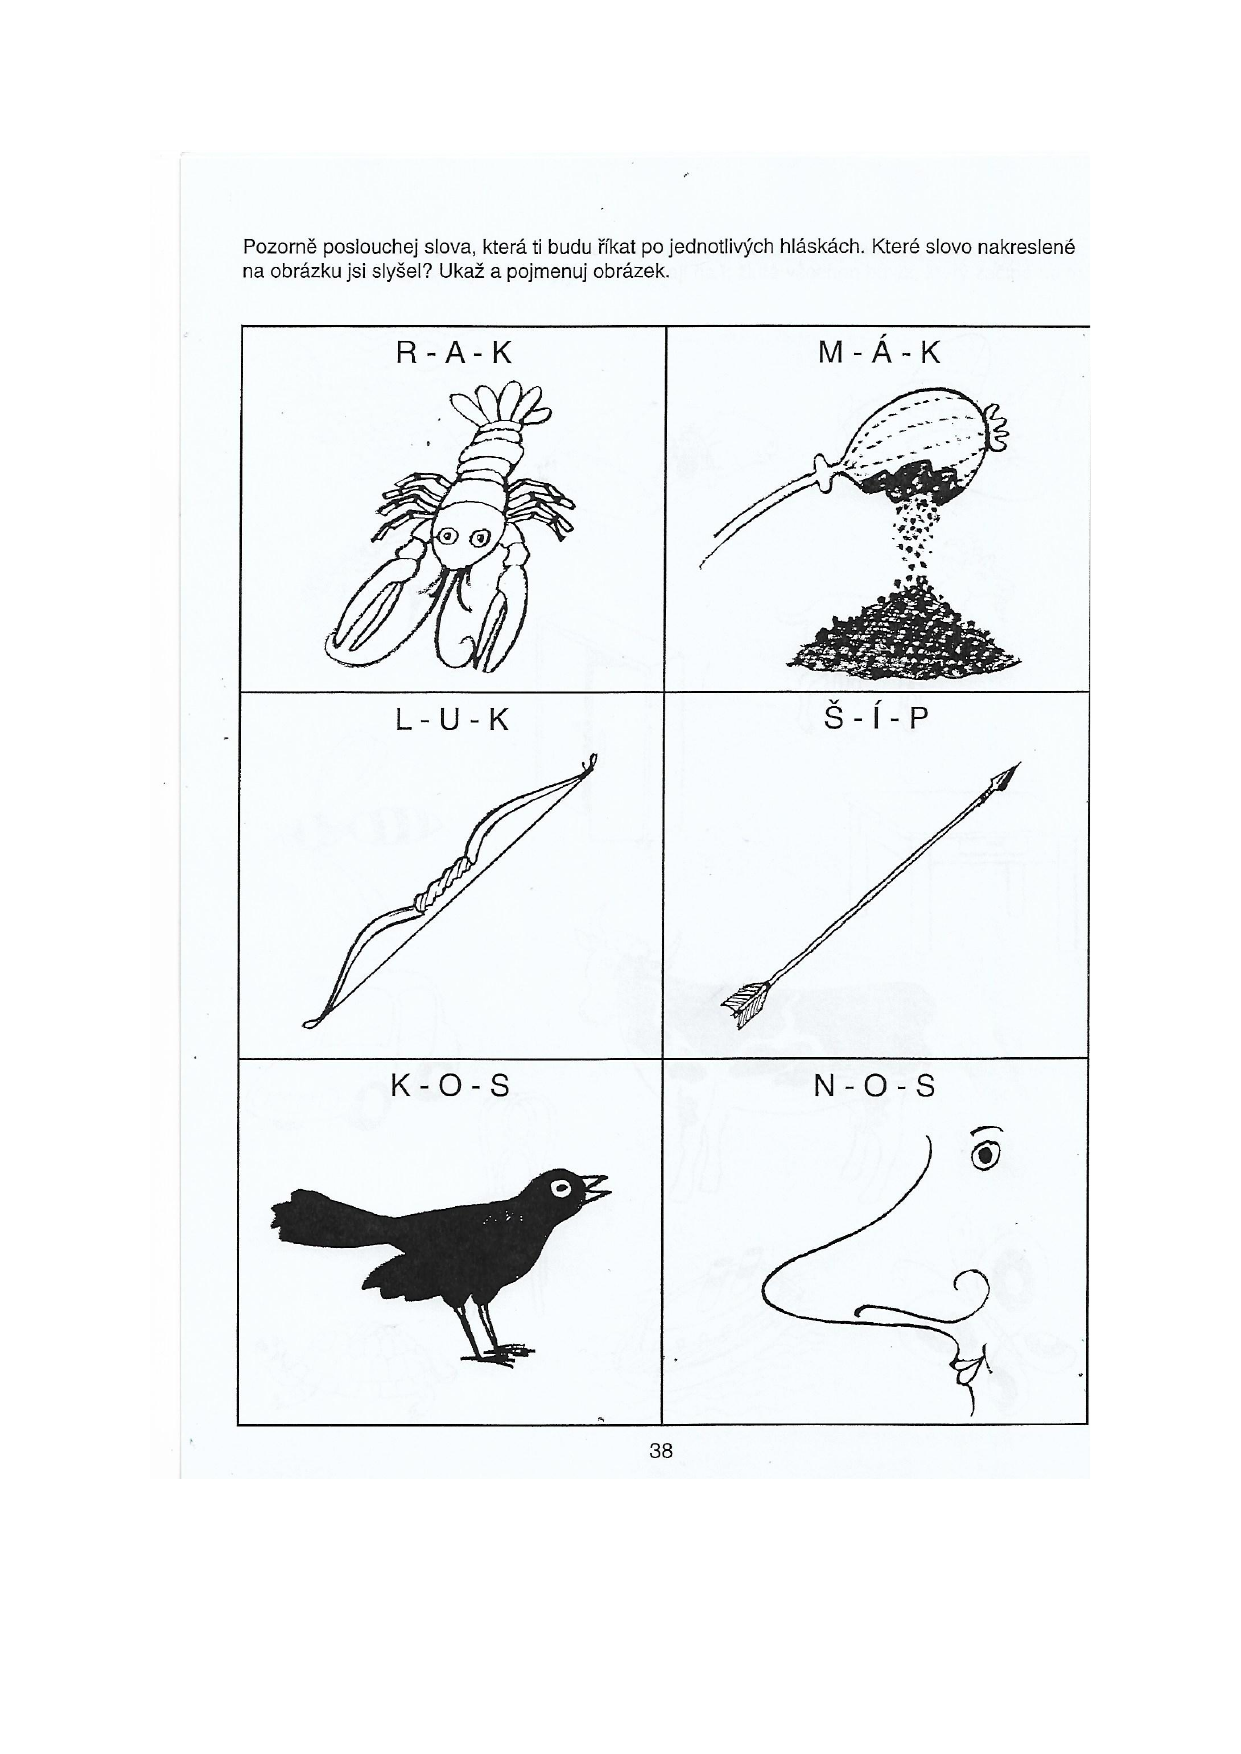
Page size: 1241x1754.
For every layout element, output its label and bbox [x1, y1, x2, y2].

picture [150, 150, 1091, 1479]
